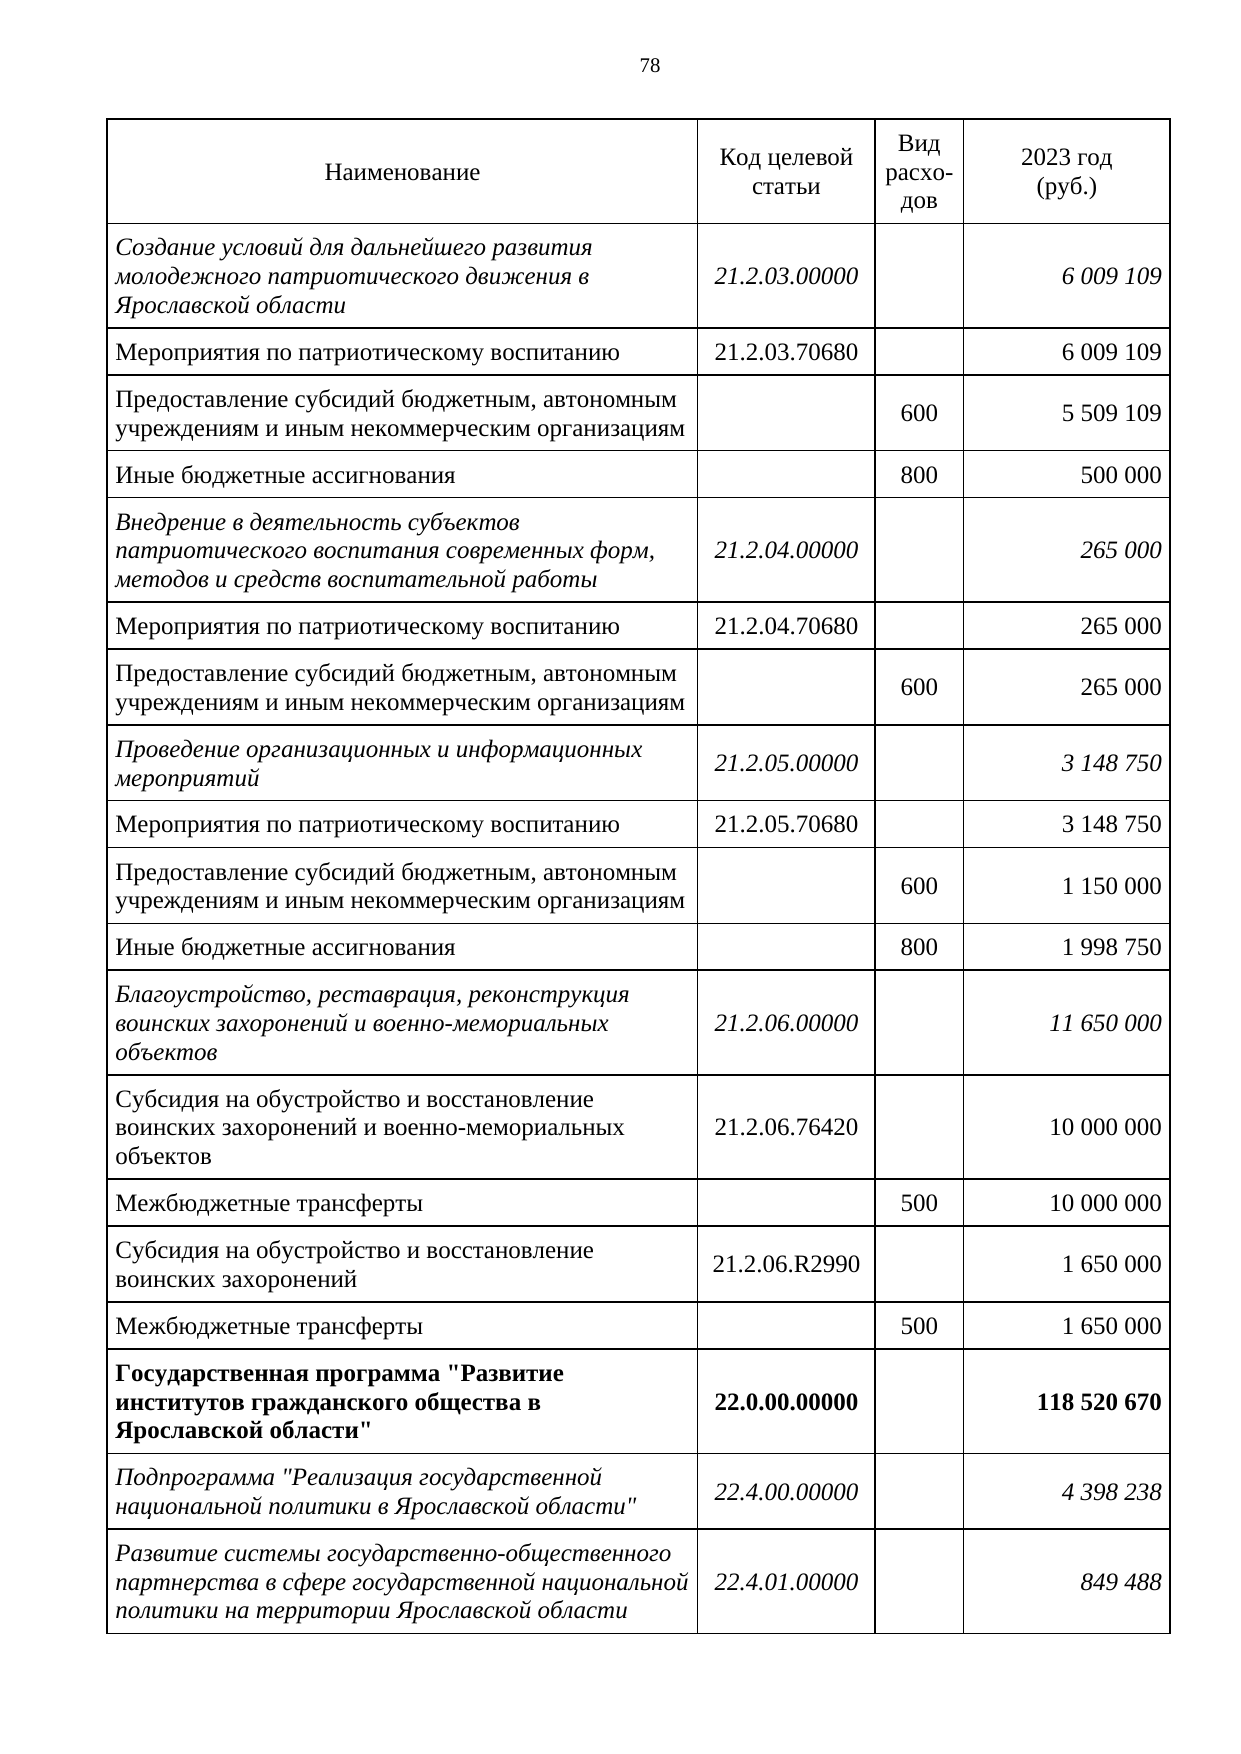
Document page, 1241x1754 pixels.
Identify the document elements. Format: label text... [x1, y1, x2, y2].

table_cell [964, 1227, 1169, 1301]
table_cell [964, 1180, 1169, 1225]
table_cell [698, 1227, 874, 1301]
table_header Код целевой статьи [698, 120, 874, 223]
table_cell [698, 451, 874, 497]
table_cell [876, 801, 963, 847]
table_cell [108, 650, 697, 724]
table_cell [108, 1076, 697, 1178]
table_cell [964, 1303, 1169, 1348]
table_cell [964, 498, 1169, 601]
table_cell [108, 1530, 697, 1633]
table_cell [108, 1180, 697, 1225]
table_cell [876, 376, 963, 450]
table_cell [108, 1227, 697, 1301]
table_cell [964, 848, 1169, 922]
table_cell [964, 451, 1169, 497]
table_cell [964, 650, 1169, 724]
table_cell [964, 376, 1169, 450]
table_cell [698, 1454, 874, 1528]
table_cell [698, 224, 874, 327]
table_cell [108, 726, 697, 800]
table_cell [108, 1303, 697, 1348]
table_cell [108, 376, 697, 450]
table_header 2023 год (руб.) [964, 120, 1169, 223]
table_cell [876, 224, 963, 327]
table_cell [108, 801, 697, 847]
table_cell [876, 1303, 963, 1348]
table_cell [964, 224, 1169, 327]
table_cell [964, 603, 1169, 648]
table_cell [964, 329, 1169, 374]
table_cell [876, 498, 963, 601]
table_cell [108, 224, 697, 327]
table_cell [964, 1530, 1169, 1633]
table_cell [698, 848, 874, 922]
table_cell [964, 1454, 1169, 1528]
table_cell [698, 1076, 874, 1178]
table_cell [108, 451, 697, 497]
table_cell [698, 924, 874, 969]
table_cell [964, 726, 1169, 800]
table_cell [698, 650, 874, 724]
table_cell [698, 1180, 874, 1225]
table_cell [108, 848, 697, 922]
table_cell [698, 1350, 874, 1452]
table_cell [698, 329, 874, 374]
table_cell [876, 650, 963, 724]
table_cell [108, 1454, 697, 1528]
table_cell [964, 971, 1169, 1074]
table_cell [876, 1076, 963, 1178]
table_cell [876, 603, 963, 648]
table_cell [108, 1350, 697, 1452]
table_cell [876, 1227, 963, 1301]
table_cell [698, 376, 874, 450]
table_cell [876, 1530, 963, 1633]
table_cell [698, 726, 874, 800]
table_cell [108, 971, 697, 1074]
table_header Наименование [108, 120, 697, 223]
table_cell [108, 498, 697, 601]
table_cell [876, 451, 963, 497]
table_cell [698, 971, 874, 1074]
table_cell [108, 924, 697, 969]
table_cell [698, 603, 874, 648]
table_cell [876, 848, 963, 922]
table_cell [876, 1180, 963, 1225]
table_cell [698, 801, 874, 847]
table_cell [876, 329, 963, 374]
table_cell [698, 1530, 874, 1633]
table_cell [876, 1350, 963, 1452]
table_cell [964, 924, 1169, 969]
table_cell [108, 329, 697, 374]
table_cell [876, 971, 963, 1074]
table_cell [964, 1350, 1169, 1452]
table_header Вид расхо-дов [876, 120, 963, 223]
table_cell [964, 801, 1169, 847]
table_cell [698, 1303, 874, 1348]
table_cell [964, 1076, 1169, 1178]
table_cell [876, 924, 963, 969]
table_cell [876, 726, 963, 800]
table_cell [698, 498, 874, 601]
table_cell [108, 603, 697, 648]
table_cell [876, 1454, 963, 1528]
